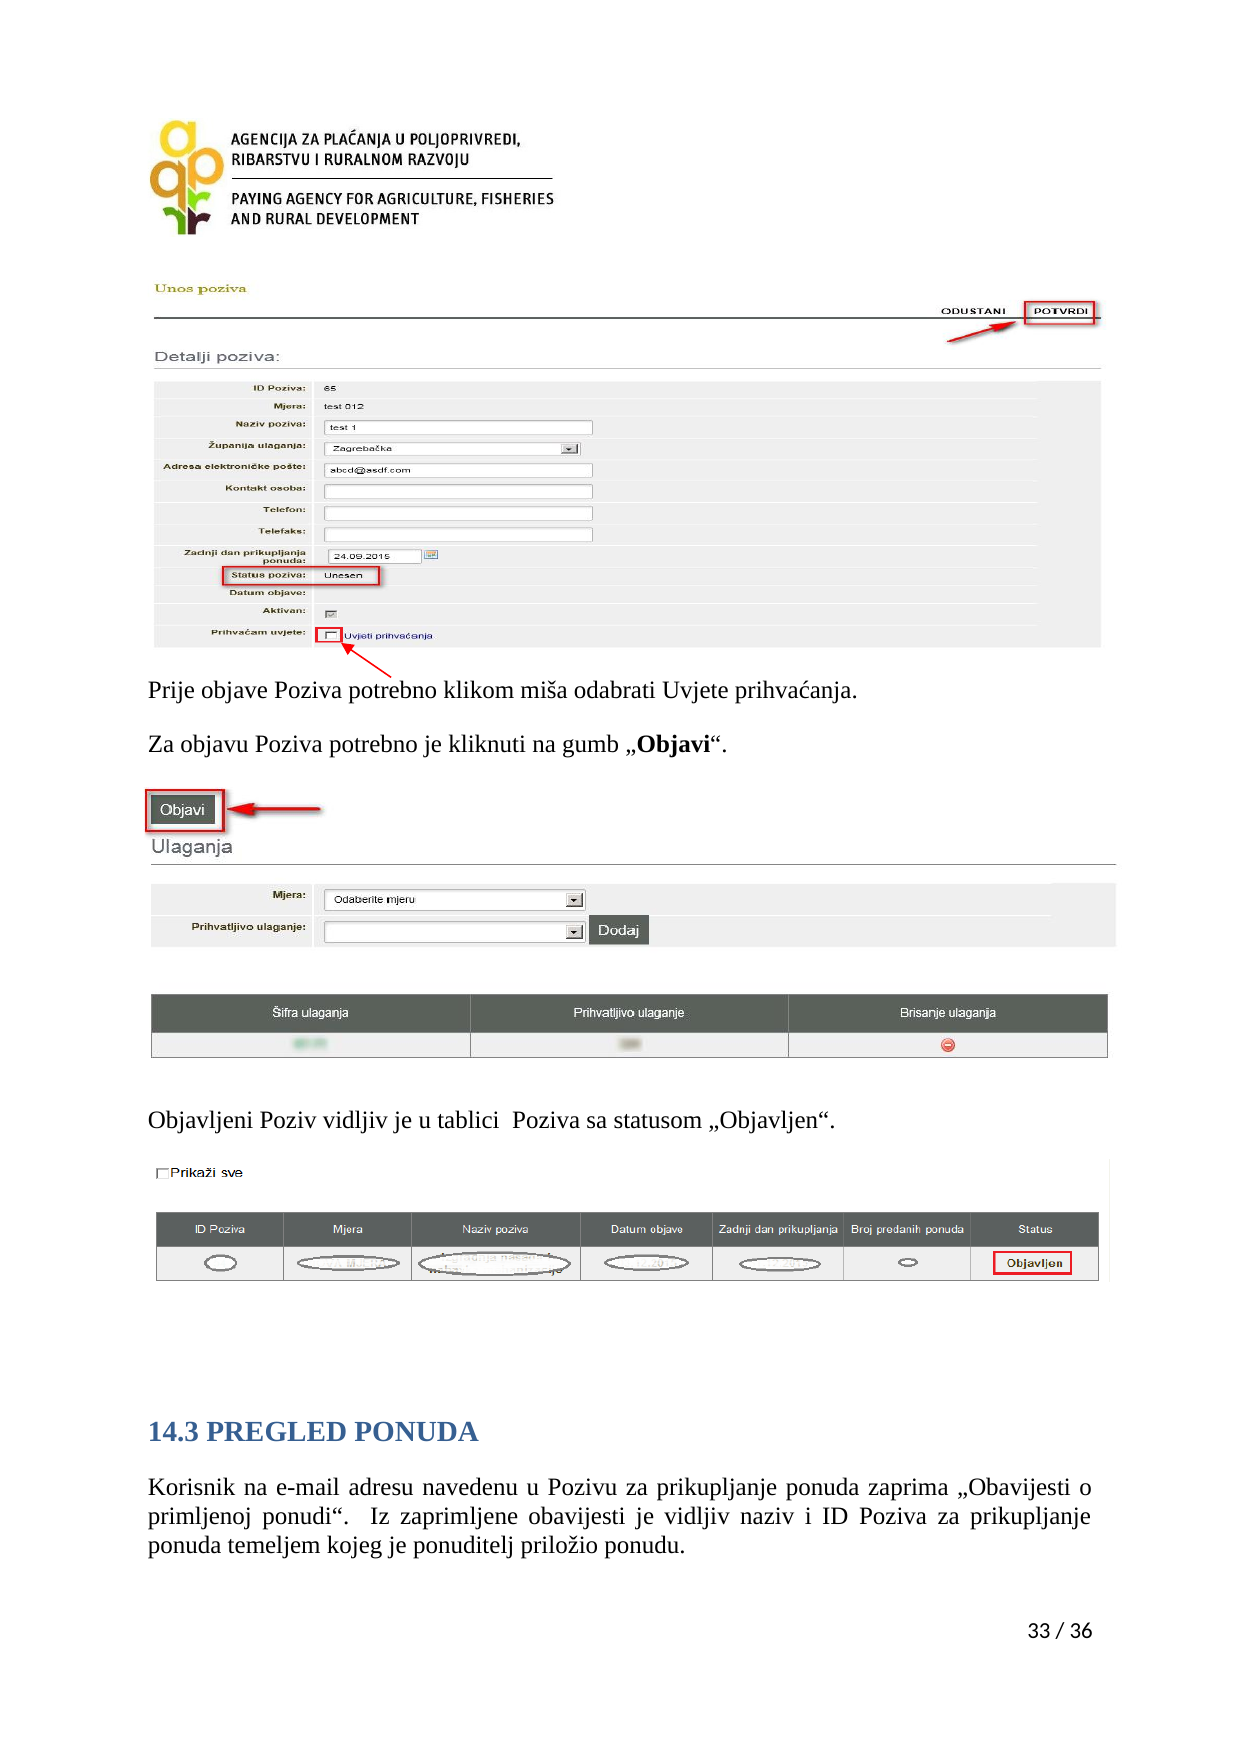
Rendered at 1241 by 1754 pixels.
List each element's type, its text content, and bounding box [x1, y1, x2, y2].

picture [147, 1159, 1110, 1282]
text Prije objave Poziva potrebno klikom miša odabrati Uvjete prihvaćanja. [148, 676, 1093, 704]
text Korisnik na e-mail adresu navedenu u Pozivu za prikupljanje ponuda zaprima „Obavijesti o primljenoj ponudi“. Iz zaprimljene obavijesti je vidljiv naziv i ID Poziva za prikupljanje ponuda temeljem kojeg je ponuditelj priložio ponudu. [148, 1472, 1093, 1559]
picture [147, 280, 1109, 651]
text Za objavu Poziva potrebno je kliknuti na gumb „Objavi“. [148, 729, 1093, 758]
picture [147, 118, 566, 237]
picture [143, 787, 1124, 1070]
subtitle 14.3 PREGLED PONUDA [148, 1414, 1093, 1447]
text Objavljeni Poziv vidljiv je u tablici Poziva sa statusom „Objavljen“. [148, 1106, 1093, 1134]
